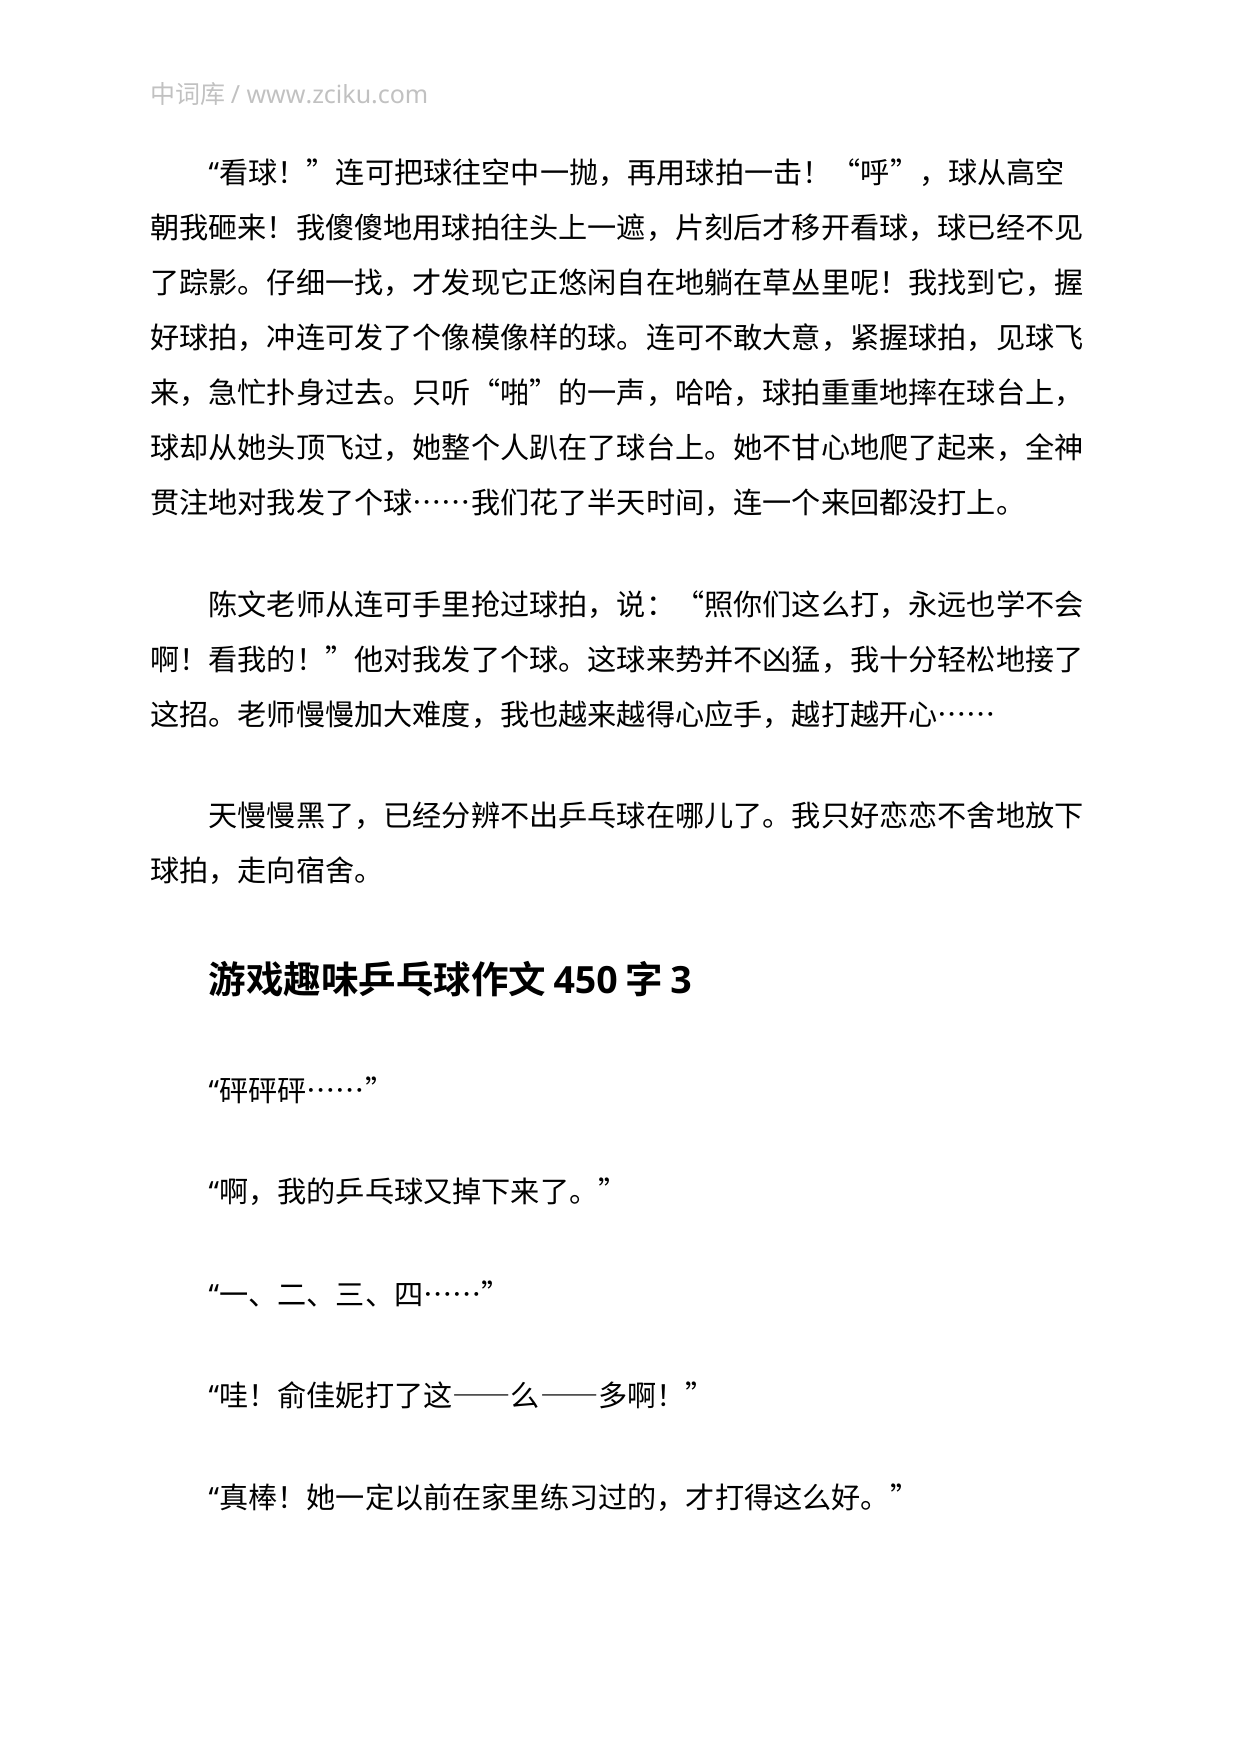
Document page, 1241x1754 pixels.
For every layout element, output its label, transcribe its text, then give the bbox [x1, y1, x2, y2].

text “真棒！她一定以前在家里练习过的，才打得这么好。” [150, 1475, 1090, 1517]
text “一、二、三、四……” [150, 1271, 1090, 1313]
text “哇！俞佳妮打了这——么——多啊！” [150, 1373, 1090, 1415]
text “啊，我的乒乓球又掉下来了。” [150, 1169, 1090, 1211]
text “砰砰砰……” [150, 1067, 1090, 1109]
text 陈文老师从连可手里抢过球拍，说：“照你们这么打，永远也学不会啊！看我的！”他对我发了个球。这球来势并不凶猛，我十分轻松地接了这招。老师慢慢加大难度，我也越来越得心应手，越打越开心…… [150, 581, 1090, 733]
text 游戏趣味乒乓球作文450字3 [150, 949, 1090, 1004]
text 天慢慢黑了，已经分辨不出乒乓球在哪儿了。我只好恋恋不舍地放下球拍，走向宿舍。 [150, 793, 1090, 890]
text “看球！”连可把球往空中一抛，再用球拍一击！“呼”，球从高空朝我砸来！我傻傻地用球拍往头上一遮，片刻后才移开看球，球已经不见了踪影。仔细一找，才发现它正悠闲自在地躺在草丛里呢！我找到它，握好球拍，冲连可发了个像模像样的球。连可不敢大意，紧握球拍，见球飞来，急忙扑身过去。只听“啪”的一声，哈哈，球拍重重地摔在球台上，球却从她头顶飞过，她整个人趴在了球台上。她不甘心地爬了起来，全神贯注地对我发了个球……我们花了半天时间，连一个来回都没打上。 [150, 150, 1090, 522]
